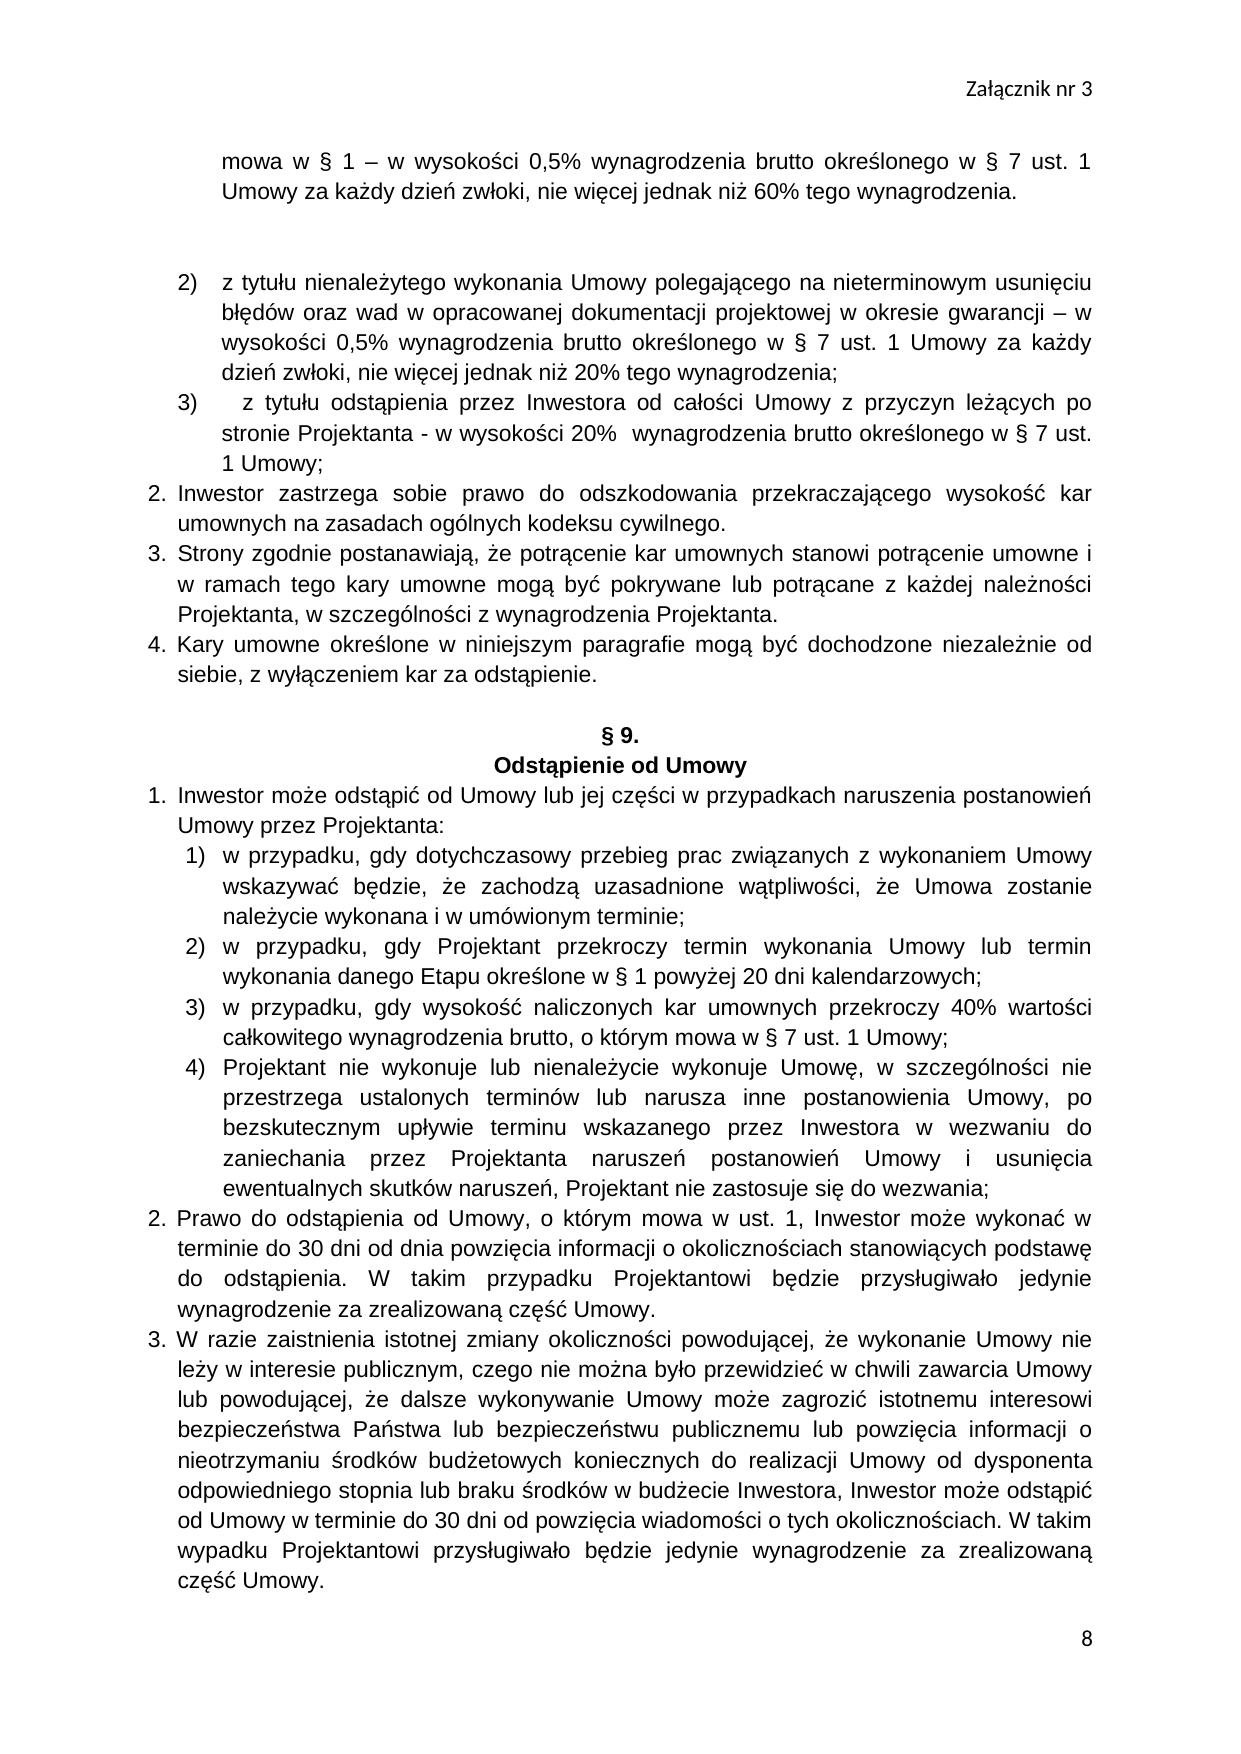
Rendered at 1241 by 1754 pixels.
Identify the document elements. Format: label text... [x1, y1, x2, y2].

text Odstąpienie od Umowy [148, 752, 1093, 778]
list w przypadku, gdy Projektant przekroczy termin wykonania Umowy lub termin wykonania danego Etapu określone w § 1 powyżej 20 dni kalendarzowych; [185, 933, 1093, 989]
list Projektant nie wykonuje lub nienależycie wykonuje Umowę, w szczególności nie przestrzega ustalonych terminów lub narusza inne postanowienia Umowy, po bezskutecznym upływie terminu wskazanego przez Inwestora w wezwaniu do zaniechania przez Projektanta naruszeń postanowień Umowy i usunięcia ewentualnych skutków naruszeń, Projektant nie zastosuje się do wezwania; [185, 1054, 1093, 1201]
list w przypadku, gdy wysokość naliczonych kar umownych przekroczy 40% wartości całkowitego wynagrodzenia brutto, o którym mowa w § 7 ust. 1 Umowy; [185, 993, 1093, 1050]
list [177, 148, 1093, 204]
text 3) z tytułu odstąpienia przez Inwestora od całości Umowy z przyczyn leżących po stronie Projektanta - w wysokości 20% wynagrodzenia brutto określonego w § 7 ust. 1 Umowy; [177, 389, 1093, 476]
list w przypadku, gdy dotychczasowy przebieg prac związanych z wykonaniem Umowy wskazywać będzie, że zachodzą uzasadnione wątpliwości, że Umowa zostanie należycie wykonana i w umówionym terminie; [185, 842, 1093, 929]
text 2) z tytułu nienależytego wykonania Umowy polegającego na nieterminowym usunięciu błędów oraz wad w opracowanej dokumentacji projektowej w okresie gwarancji – w wysokości 0,5% wynagrodzenia brutto określonego w § 7 ust. 1 Umowy za każdy dzień zwłoki, nie więcej jednak niż 20% tego wynagrodzenia; [177, 268, 1093, 385]
list Strony zgodnie postanawiają, że potrącenie kar umownych stanowi potrącenie umowne i w ramach tego kary umowne mogą być pokrywane lub potrącane z każdej należności Projektanta, w szczególności z wynagrodzenia Projektanta. [148, 540, 1093, 627]
list Inwestor może odstąpić od Umowy lub jej części w przypadkach naruszenia postanowień Umowy przez Projektanta: [148, 782, 1093, 838]
text 4. Kary umowne określone w niniejszym paragrafie mogą być dochodzone niezależnie od siebie, z wyłączeniem kar za odstąpienie. [148, 631, 1093, 687]
text 3. W razie zaistnienia istotnej zmiany okoliczności powodującej, że wykonanie Umowy nie leży w interesie publicznym, czego nie można było przewidzieć w chwili zawarcia Umowy lub powodującej, że dalsze wykonywanie Umowy może zagrozić istotnemu interesowi bezpieczeństwa Państwa lub bezpieczeństwu publicznemu lub powzięcia informacji o nieotrzymaniu środków budżetowych koniecznych do realizacji Umowy od dysponenta odpowiedniego stopnia lub braku środków w budżecie Inwestora, Inwestor może odstąpić od Umowy w terminie do 30 dni od powzięcia wiadomości o tych okolicznościach. W takim wypadku Projektantowi przysługiwało będzie jedynie wynagrodzenie za zrealizowaną część Umowy. [148, 1326, 1093, 1594]
text 2. Prawo do odstąpienia od Umowy, o którym mowa w ust. 1, Inwestor może wykonać w terminie do 30 dni od dnia powzięcia informacji o okolicznościach stanowiących podstawę do odstąpienia. W takim przypadku Projektantowi będzie przysługiwało jedynie wynagrodzenie za zrealizowaną część Umowy. [148, 1205, 1093, 1322]
list Inwestor zastrzega sobie prawo do odszkodowania przekraczającego wysokość kar umownych na zasadach ogólnych kodeksu cywilnego. [148, 480, 1093, 536]
text § 9. [148, 722, 1093, 748]
